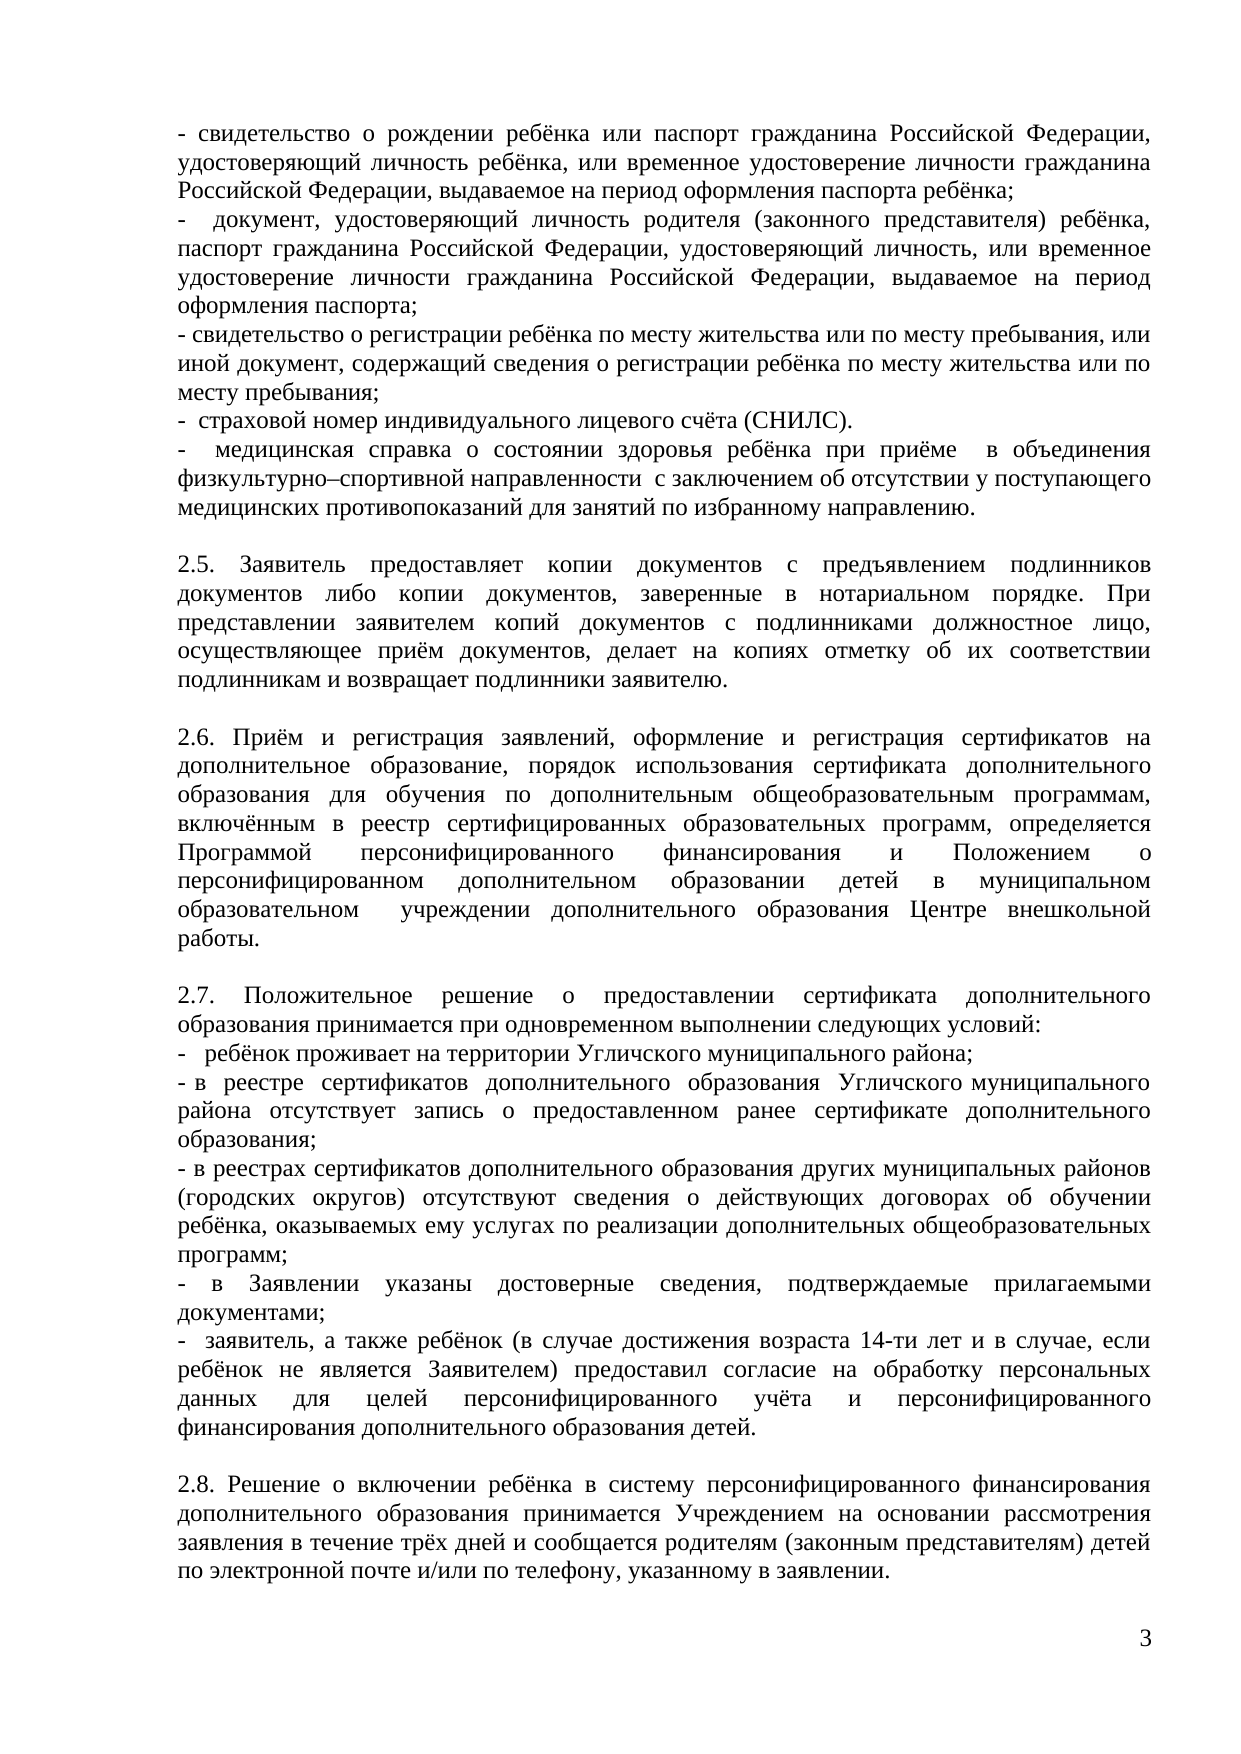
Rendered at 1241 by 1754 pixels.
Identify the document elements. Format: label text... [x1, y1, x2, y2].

text - документ, удостоверяющий личность родителя (законного представителя) ребёнка, паспорт гражданина Российской Федерации, удостоверяющий личность, или временное удостоверение личности гражданина Российской Федерации, выдаваемое на период оформления паспорта; [177, 204, 1152, 319]
text - заявитель, а также ребёнок (в случае достижения возраста 14-ти лет и в случае, если ребёнок не является Заявителем) предоставил согласие на обработку персональных данных для целей персонифицированного учёта и персонифицированного финансирования дополнительного образования детей. [177, 1326, 1152, 1441]
text - свидетельство о регистрации ребёнка по месту жительства или по месту пребывания, или иной документ, содержащий сведения о регистрации ребёнка по месту жительства или по месту пребывания; [177, 319, 1152, 406]
text - в Заявлении указаны достоверные сведения, подтверждаемые прилагаемыми документами; [177, 1268, 1152, 1326]
text - страховой номер индивидуального лицевого счёта (СНИЛС). [177, 406, 1152, 434]
text 2.8. Решение о включении ребёнка в систему персонифицированного финансирования дополнительного образования принимается Учреждением на основании рассмотрения заявления в течение трёх дней и сообщается родителям (законным представителям) детей по электронной почте и/или по телефону, указанному в заявлении. [177, 1469, 1152, 1584]
text 2.5. Заявитель предоставляет копии документов с предъявлением подлинников документов либо копии документов, заверенные в нотариальном порядке. При представлении заявителем копий документов с подлинниками должностное лицо, осуществляющее приём документов, делает на копиях отметку об их соответствии подлинникам и возвращает подлинники заявителю. [177, 549, 1152, 693]
text - ребёнок проживает на территории Угличского муниципального района; [177, 1038, 1152, 1067]
text - в реестрах сертификатов дополнительного образования других муниципальных районов (городских округов) отсутствуют сведения о действующих договорах об обучении ребёнка, оказываемых ему услугах по реализации дополнительных общеобразовательных программ; [177, 1153, 1152, 1268]
text 2.7. Положительное решение о предоставлении сертификата дополнительного образования принимается при одновременном выполнении следующих условий: [177, 981, 1152, 1038]
text 2.6. Приём и регистрация заявлений, оформление и регистрация сертификатов на дополнительное образование, порядок использования сертификата дополнительного образования для обучения по дополнительным общеобразовательным программам, включённым в реестр сертифицированных образовательных программ, определяется Программой персонифицированного финансирования и Положением о персонифицированном дополнительном образовании детей в муниципальном образовательном учреждении дополнительного образования Центре внешкольной работы. [177, 722, 1152, 952]
text - свидетельство о рождении ребёнка или паспорт гражданина Российской Федерации, удостоверяющий личность ребёнка, или временное удостоверение личности гражданина Российской Федерации, выдаваемое на период оформления паспорта ребёнка; [177, 118, 1152, 204]
text - медицинская справка о состоянии здоровья ребёнка при приёме в объединения физкультурно–спортивной направленности с заключением об отсутствии у поступающего медицинских противопоказаний для занятий по избранному направлению. [177, 434, 1152, 521]
text - в реестре сертификатов дополнительного образования Угличского муниципального района отсутствует запись о предоставленном ранее сертификате дополнительного образования; [177, 1067, 1152, 1153]
